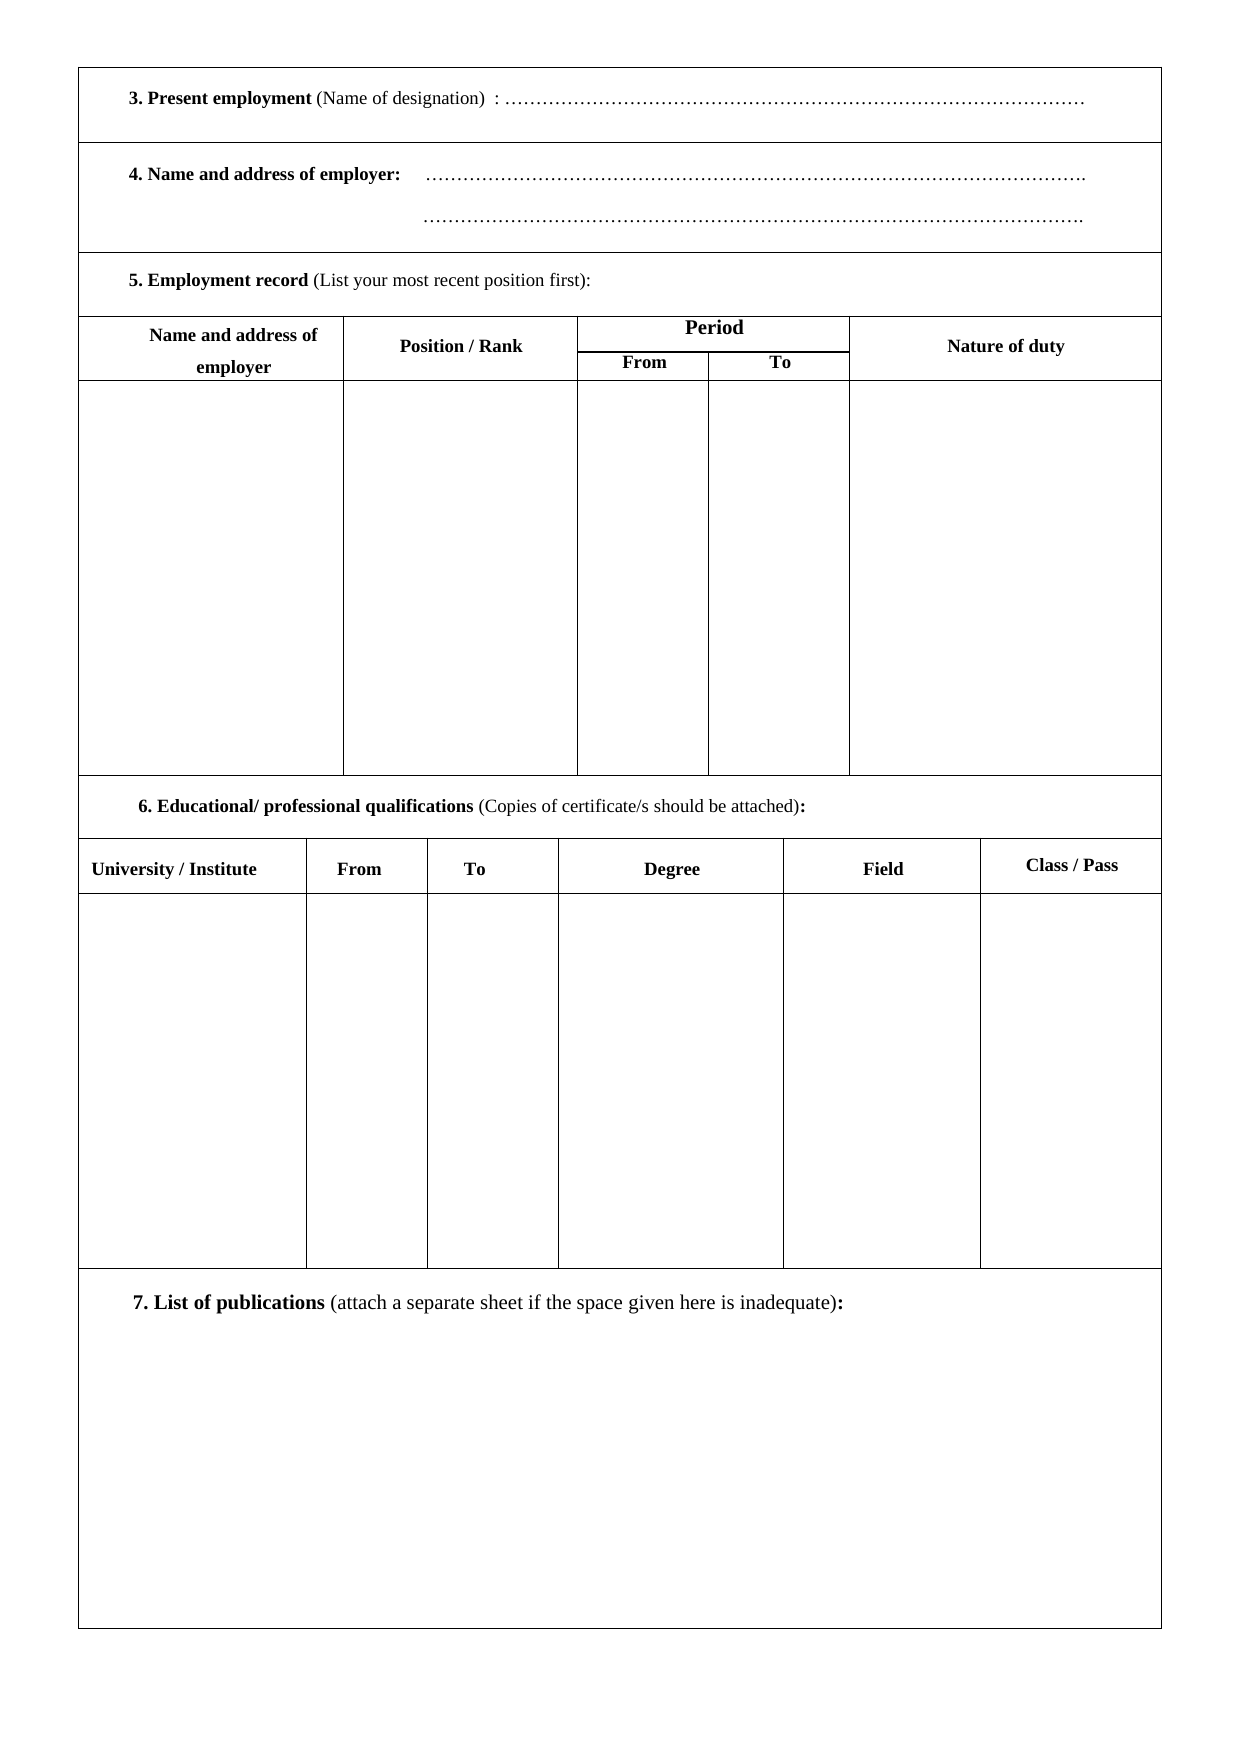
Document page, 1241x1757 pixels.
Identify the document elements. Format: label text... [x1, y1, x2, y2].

table_cell [784, 894, 980, 1268]
table_cell 6. Educational/ professional qualifications (Copies of certificate/s should be attached): [79, 776, 1161, 838]
table_cell [428, 894, 558, 1268]
table_cell 4. Name and address of employer: ……………………………………………………………………………………………. ……………………………………………………………………………………………. [79, 143, 1161, 252]
table_cell [307, 894, 427, 1268]
table_cell [981, 894, 1161, 1268]
table_header 3. Present employment (Name of designation) : ………………………………………………………………………………… [79, 68, 1161, 142]
table_cell University / Institute [79, 839, 306, 893]
table_cell To [428, 839, 558, 893]
table_cell [709, 381, 849, 775]
table_cell Position / Rank [344, 317, 577, 379]
table_cell 5. Employment record (List your most recent position first): [79, 253, 1161, 316]
table_cell To [709, 353, 849, 379]
table_cell Period [578, 317, 849, 351]
table_cell From [307, 839, 427, 893]
table_cell [850, 381, 1161, 775]
table_cell [344, 381, 577, 775]
table_cell Class / Pass [981, 839, 1161, 893]
table_cell From [578, 353, 708, 379]
table_cell [79, 894, 306, 1268]
table_cell 7. List of publications (attach a separate sheet if the space given here is inadequate): [79, 1269, 1161, 1628]
table_cell [559, 894, 783, 1268]
table_cell Degree [559, 839, 783, 893]
table_cell [79, 381, 343, 775]
table_cell Nature of duty [850, 317, 1161, 379]
table_cell [578, 381, 708, 775]
table_cell Name and address of employer [79, 317, 343, 379]
table_cell Field [784, 839, 980, 893]
